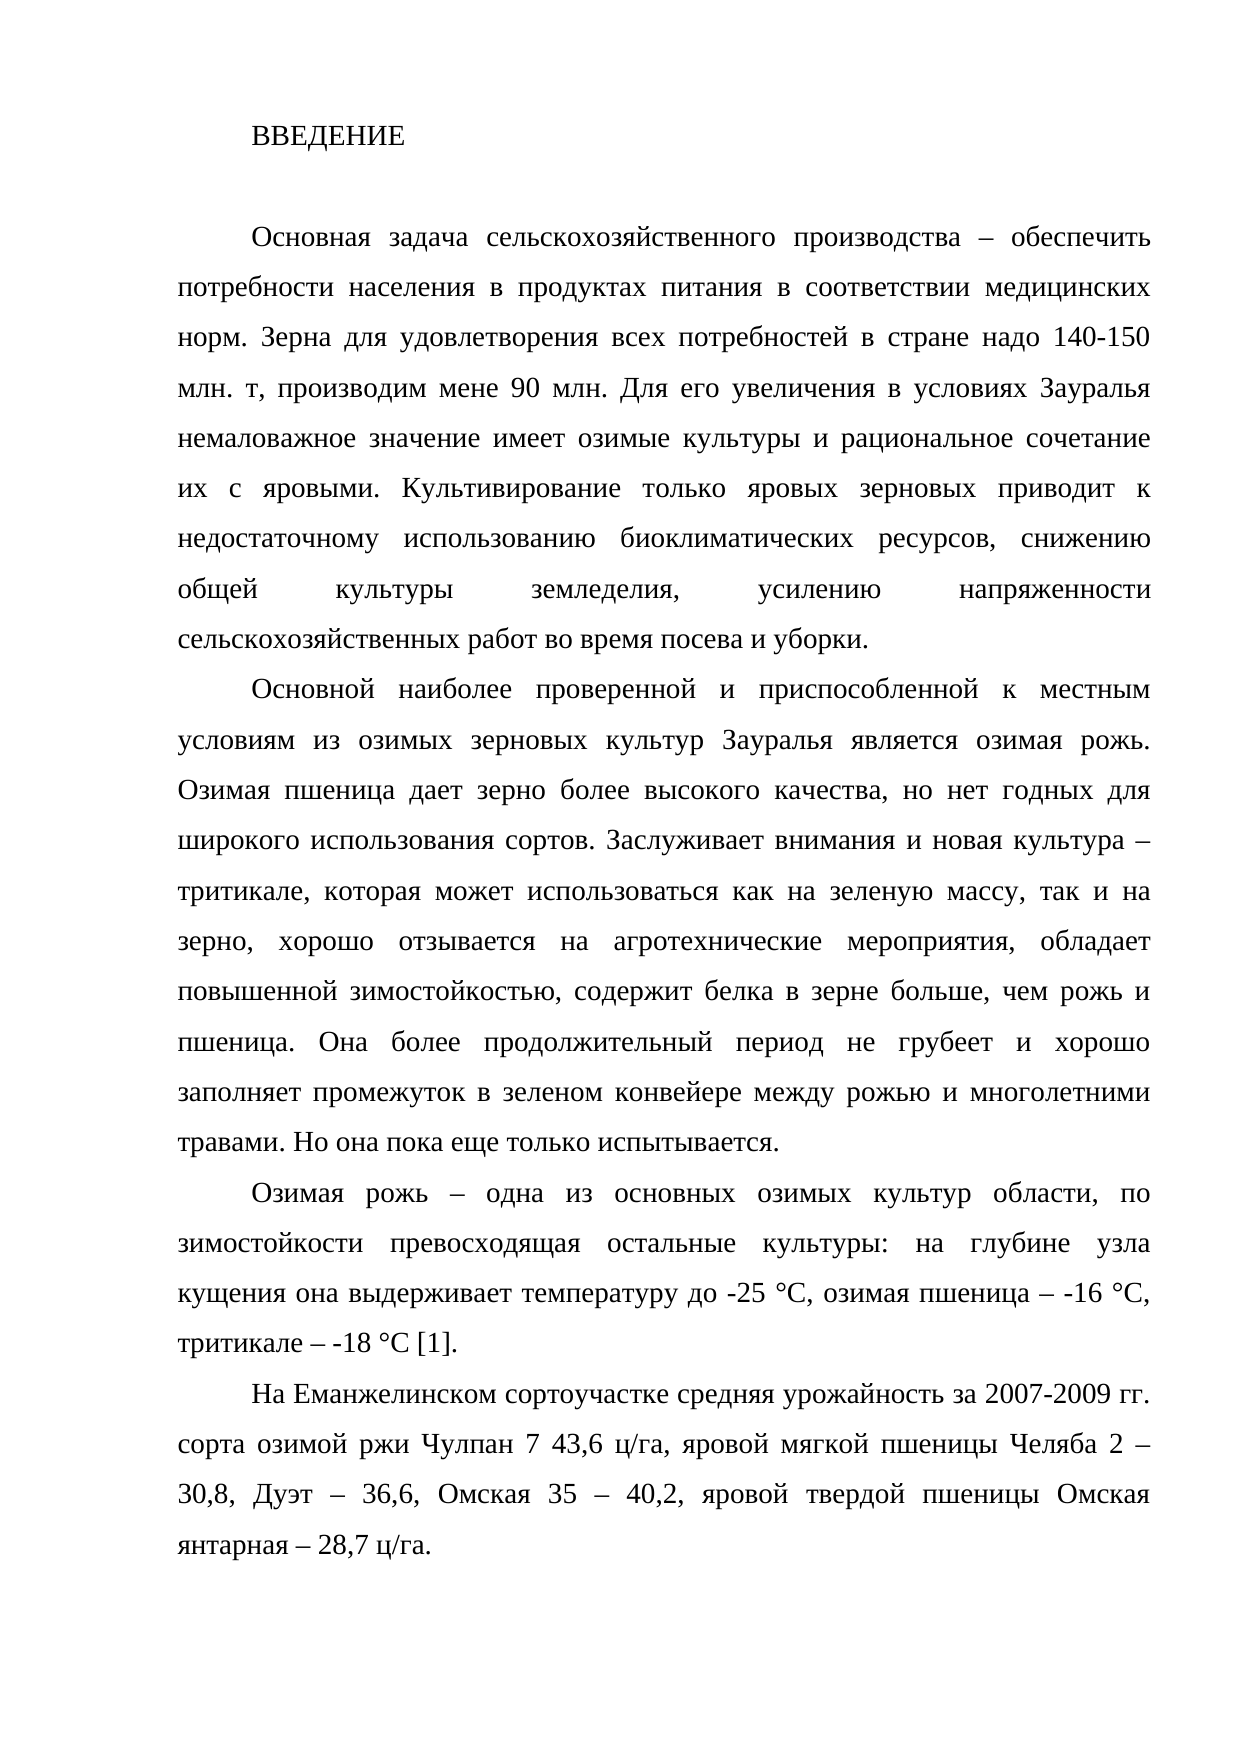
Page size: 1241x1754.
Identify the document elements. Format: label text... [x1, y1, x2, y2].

text Основной наиболее проверенной и приспособленной к местным условиям из озимых зерновых культур Зауралья является озимая рожь. Озимая пшеница дает зерно более высокого качества, но нет годных для широкого использования сортов. Заслуживает внимания и новая культура – тритикале, которая может использоваться как на зеленую массу, так и на зерно, хорошо отзывается на агротехнические мероприятия, обладает повышенной зимостойкостью, содержит белка в зерне больше, чем рожь и пшеница. Она более продолжительный период не грубеет и хорошо заполняет промежуток в зеленом конвейере между рожью и многолетними травами. Но она пока еще только испытывается. [177, 672, 1152, 1158]
text Основная задача сельскохозяйственного производства – обеспечить потребности населения в продуктах питания в соответствии медицинских норм. Зерна для удовлетворения всех потребностей в стране надо 140-150 млн. т, производим мене 90 млн. Для его увеличения в условиях Зауралья немаловажное значение имеет озимые культуры и рациональное сочетание их с яровыми. Культивирование только яровых зерновых приводит к недостаточному использованию биоклиматических ресурсов, снижению общей культуры земледелия, усилению напряженности сельскохозяйственных работ во время посева и уборки. [177, 219, 1152, 655]
subtitle Введение [177, 118, 1152, 152]
text На Еманжелинском сортоучастке средняя урожайность за 2007-2009 гг. сорта озимой ржи Чулпан 7 43,6 ц/га, яровой мягкой пшеницы Челяба 2 – 30,8, Дуэт – 36,6, Омская 35 – 40,2, яровой твердой пшеницы Омская янтарная – 28,7 ц/га. [177, 1376, 1152, 1560]
text Озимая рожь – одна из основных озимых культур области, по зимостойкости превосходящая остальные культуры: на глубине узла кущения она выдерживает температуру до -25 °С, озимая пшеница – -16 °С, тритикале – -18 °С [1]. [177, 1175, 1152, 1359]
